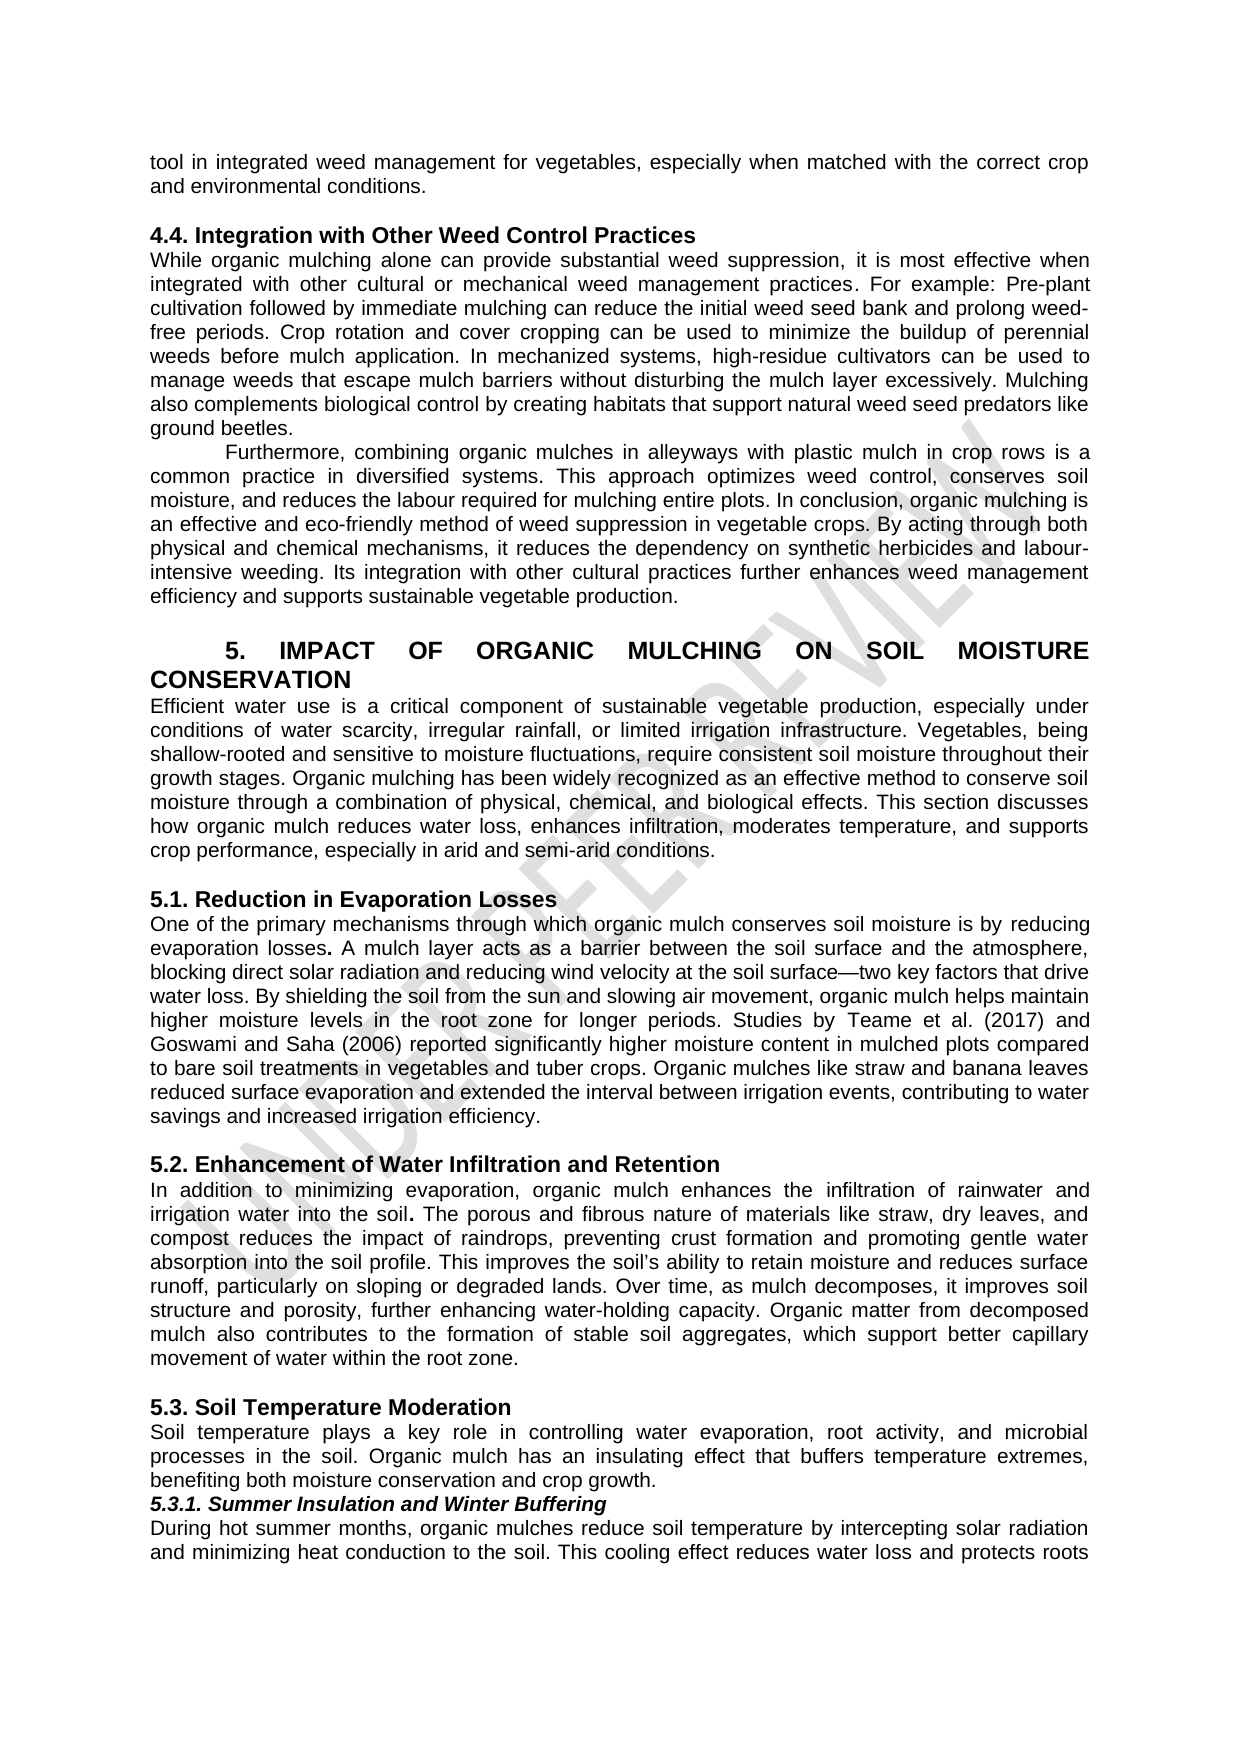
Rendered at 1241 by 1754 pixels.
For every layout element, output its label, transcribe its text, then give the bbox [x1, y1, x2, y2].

text 5. IMPACT OF ORGANIC MULCHING ON SOIL MOISTURE CONSERVATION [150, 636, 1090, 694]
text While organic mulching alone can provide substantial weed suppression, it is most effective when integrated with other cultural or mechanical weed management practices. For example: Pre-plant cultivation followed by immediate mulching can reduce the initial weed seed bank and prolong weed-free periods. Crop rotation and cover cropping can be used to minimize the buildup of perennial weeds before mulch application. In mechanized systems, high-residue cultivators can be used to manage weeds that escape mulch barriers without disturbing the mulch layer excessively. Mulching also complements biological control by creating habitats that support natural weed seed predators like ground beetles. [150, 248, 1090, 440]
text In addition to minimizing evaporation, organic mulch enhances the infiltration of rainwater and irrigation water into the soil. The porous and fibrous nature of materials like straw, dry leaves, and compost reduces the impact of raindrops, preventing crust formation and promoting gentle water absorption into the soil profile. This improves the soil’s ability to retain moisture and reduces surface runoff, particularly on sloping or degraded lands. Over time, as mulch decomposes, it improves soil structure and porosity, further enhancing water-holding capacity. Organic matter from decomposed mulch also contributes to the formation of stable soil aggregates, which support better capillary movement of water within the root zone. [150, 1178, 1090, 1369]
text 5.3. Soil Temperature Moderation [150, 1393, 1090, 1420]
text 5.2. Enhancement of Water Infiltration and Retention [150, 1151, 1090, 1178]
text 4.4. Integration with Other Weed Control Practices [150, 222, 1090, 248]
text One of the primary mechanisms through which organic mulch conserves soil moisture is by reducing evaporation losses. A mulch layer acts as a barrier between the soil surface and the atmosphere, blocking direct solar radiation and reducing wind velocity at the soil surface—two key factors that drive water loss. By shielding the soil from the sun and slowing air movement, organic mulch helps maintain higher moisture levels in the root zone for longer periods. Studies by Teame et al. (2017) and Goswami and Saha (2006) reported significantly higher moisture content in mulched plots compared to bare soil treatments in vegetables and tuber crops. Organic mulches like straw and banana leaves reduced surface evaporation and extended the interval between irrigation events, contributing to water savings and increased irrigation efficiency. [150, 912, 1090, 1127]
text 5.1. Reduction in Evaporation Losses [150, 886, 1090, 912]
text Furthermore, combining organic mulches in alleyways with plastic mulch in crop rows is a common practice in diversified systems. This approach optimizes weed control, conserves soil moisture, and reduces the labour required for mulching entire plots. In conclusion, organic mulching is an effective and eco-friendly method of weed suppression in vegetable crops. By acting through both physical and chemical mechanisms, it reduces the dependency on synthetic herbicides and labour-intensive weeding. Its integration with other cultural practices further enhances weed management efficiency and supports sustainable vegetable production. [150, 440, 1090, 608]
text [150, 150, 1090, 198]
text Efficient water use is a critical component of sustainable vegetable production, especially under conditions of water scarcity, irregular rainfall, or limited irrigation infrastructure. Vegetables, being shallow-rooted and sensitive to moisture fluctuations, require consistent soil moisture throughout their growth stages. Organic mulching has been widely recognized as an effective method to conserve soil moisture through a combination of physical, chemical, and biological effects. This section discusses how organic mulch reduces water loss, enhances infiltration, moderates temperature, and supports crop performance, especially in arid and semi-arid conditions. [150, 694, 1090, 862]
text Soil temperature plays a key role in controlling water evaporation, root activity, and microbial processes in the soil. Organic mulch has an insulating effect that buffers temperature extremes, benefiting both moisture conservation and crop growth. [150, 1420, 1090, 1492]
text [150, 1516, 1090, 1563]
text 5.3.1. Summer Insulation and Winter Buffering [150, 1492, 1090, 1516]
